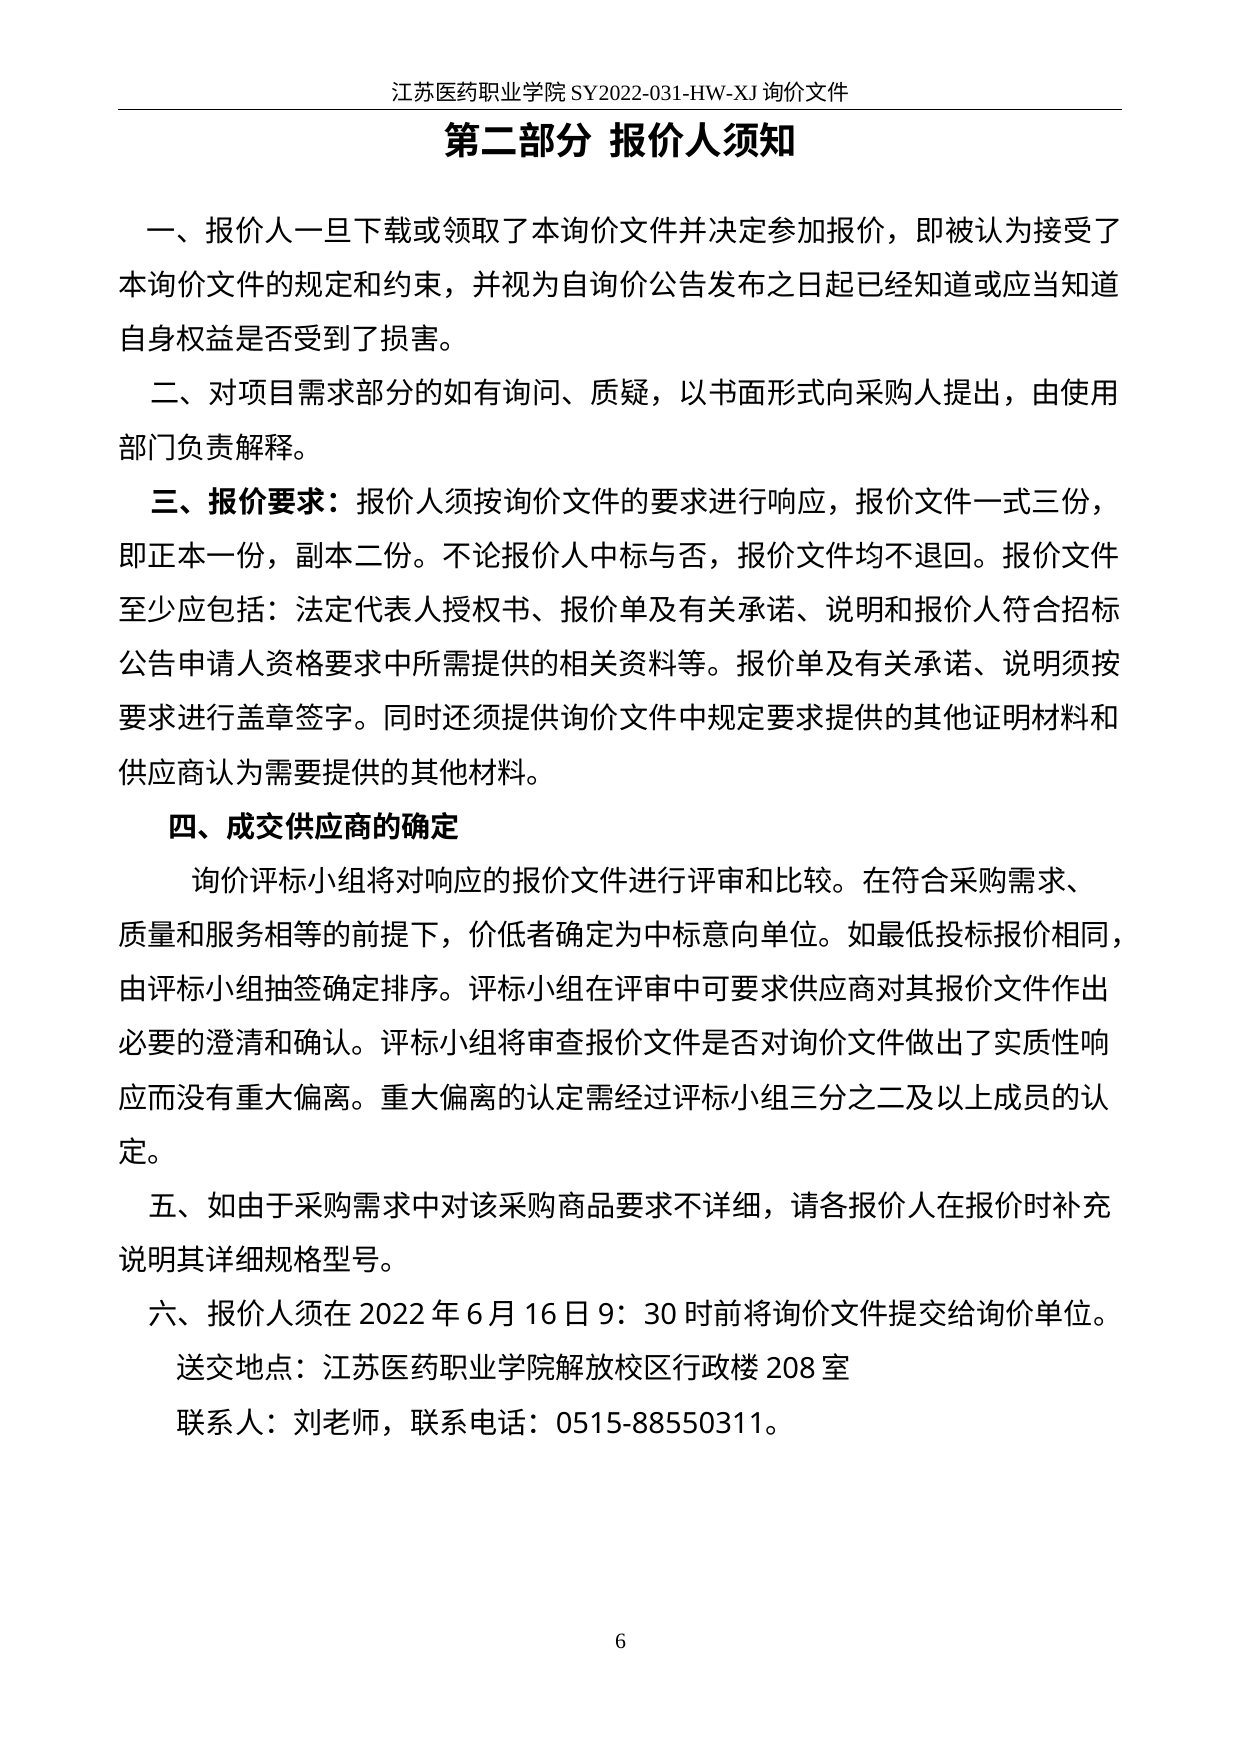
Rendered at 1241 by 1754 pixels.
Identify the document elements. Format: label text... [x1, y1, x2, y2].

text 询价评标小组将对响应的报价文件进行评审和比较。在符合采购需求、质量和服务相等的前提下，价低者确定为中标意向单位。如最低投标报价相同，由评标小组抽签确定排序。评标小组在评审中可要求供应商对其报价文件作出必要的澄清和确认。评标小组将审查报价文件是否对询价文件做出了实质性响应而没有重大偏离。重大偏离的认定需经过评标小组三分之二及以上成员的认定。 [118, 848, 1122, 1173]
text 五、如由于采购需求中对该采购商品要求不详细，请各报价人在报价时补充说明其详细规格型号。 [118, 1173, 1122, 1281]
text 四、成交供应商的确定 [118, 794, 1122, 848]
text 联系人：刘老师，联系电话：0515-88550311。 [118, 1390, 1122, 1444]
text 第二部分 报价人须知 [118, 118, 1122, 164]
text 一、报价人一旦下载或领取了本询价文件并决定参加报价，即被认为接受了本询价文件的规定和约束，并视为自询价公告发布之日起已经知道或应当知道自身权益是否受到了损害。 [118, 198, 1122, 361]
text 三、报价要求：报价人须按询价文件的要求进行响应，报价文件一式三份，即正本一份，副本二份。不论报价人中标与否，报价文件均不退回。报价文件至少应包括：法定代表人授权书、报价单及有关承诺、说明和报价人符合招标公告申请人资格要求中所需提供的相关资料等。报价单及有关承诺、说明须按要求进行盖章签字。同时还须提供询价文件中规定要求提供的其他证明材料和供应商认为需要提供的其他材料。 [118, 469, 1122, 794]
text 六、报价人须在2022年6月16日9：30 时前将询价文件提交给询价单位。 [118, 1281, 1122, 1336]
text 送交地点：江苏医药职业学院解放校区行政楼208室 [118, 1336, 1122, 1390]
text 二、对项目需求部分的如有询问、质疑，以书面形式向采购人提出，由使用部门负责解释。 [118, 361, 1122, 469]
